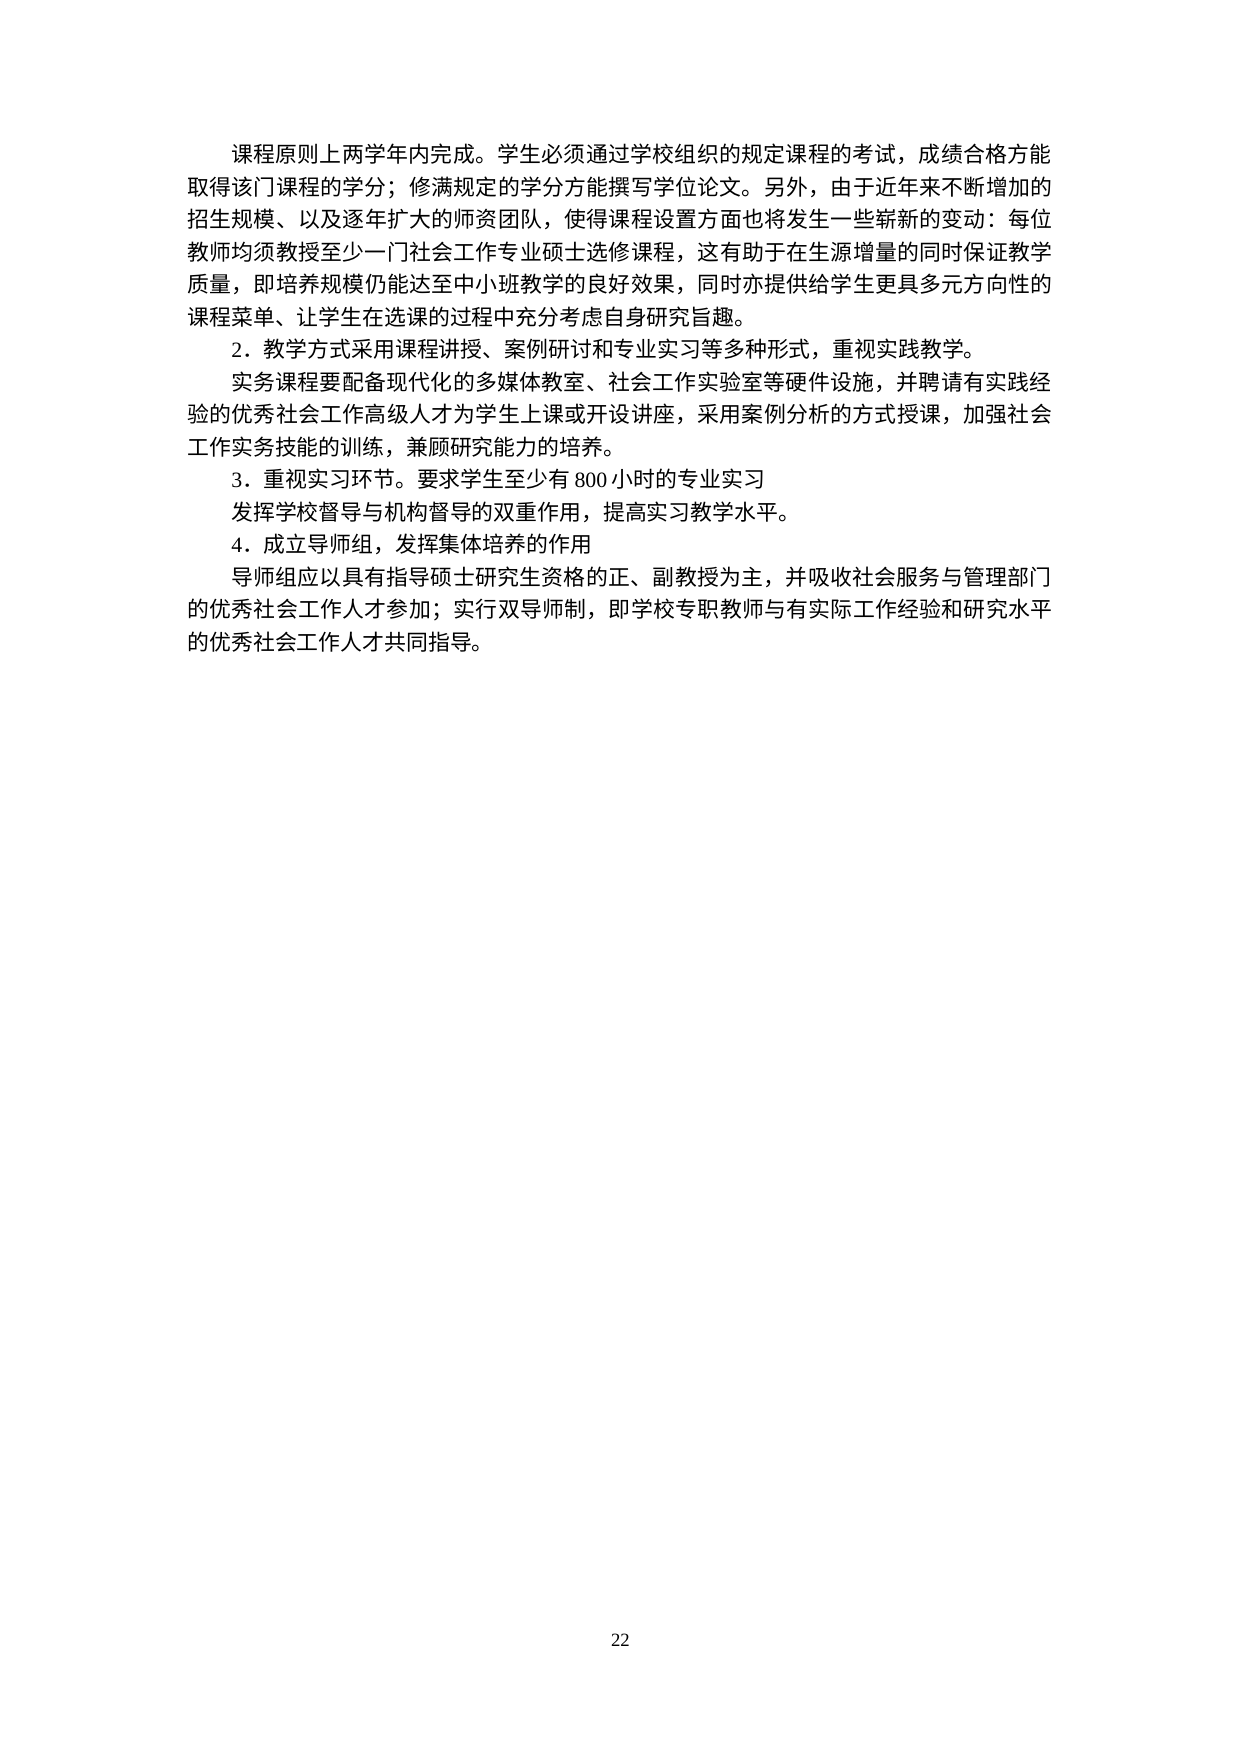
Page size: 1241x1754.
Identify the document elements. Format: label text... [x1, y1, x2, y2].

text 2．教学方式采用课程讲授、案例研讨和专业实习等多种形式，重视实践教学。 [187, 332, 1053, 364]
text 实务课程要配备现代化的多媒体教室、社会工作实验室等硬件设施，并聘请有实践经验的优秀社会工作高级人才为学生上课或开设讲座，采用案例分析的方式授课，加强社会工作实务技能的训练，兼顾研究能力的培养。 [187, 364, 1053, 462]
text 导师组应以具有指导硕士研究生资格的正、副教授为主，并吸收社会服务与管理部门的优秀社会工作人才参加；实行双导师制，即学校专职教师与有实际工作经验和研究水平的优秀社会工作人才共同指导。 [187, 559, 1053, 657]
text 3．重视实习环节。要求学生至少有800小时的专业实习 [187, 462, 1053, 494]
text 发挥学校督导与机构督导的双重作用，提高实习教学水平。 [187, 494, 1053, 527]
text 课程原则上两学年内完成。学生必须通过学校组织的规定课程的考试，成绩合格方能取得该门课程的学分；修满规定的学分方能撰写学位论文。另外，由于近年来不断增加的招生规模、以及逐年扩大的师资团队，使得课程设置方面也将发生一些崭新的变动：每位教师均须教授至少一门社会工作专业硕士选修课程，这有助于在生源增量的同时保证教学质量，即培养规模仍能达至中小班教学的良好效果，同时亦提供给学生更具多元方向性的课程菜单、让学生在选课的过程中充分考虑自身研究旨趣。 [187, 137, 1053, 332]
text 4．成立导师组，发挥集体培养的作用 [187, 527, 1053, 559]
